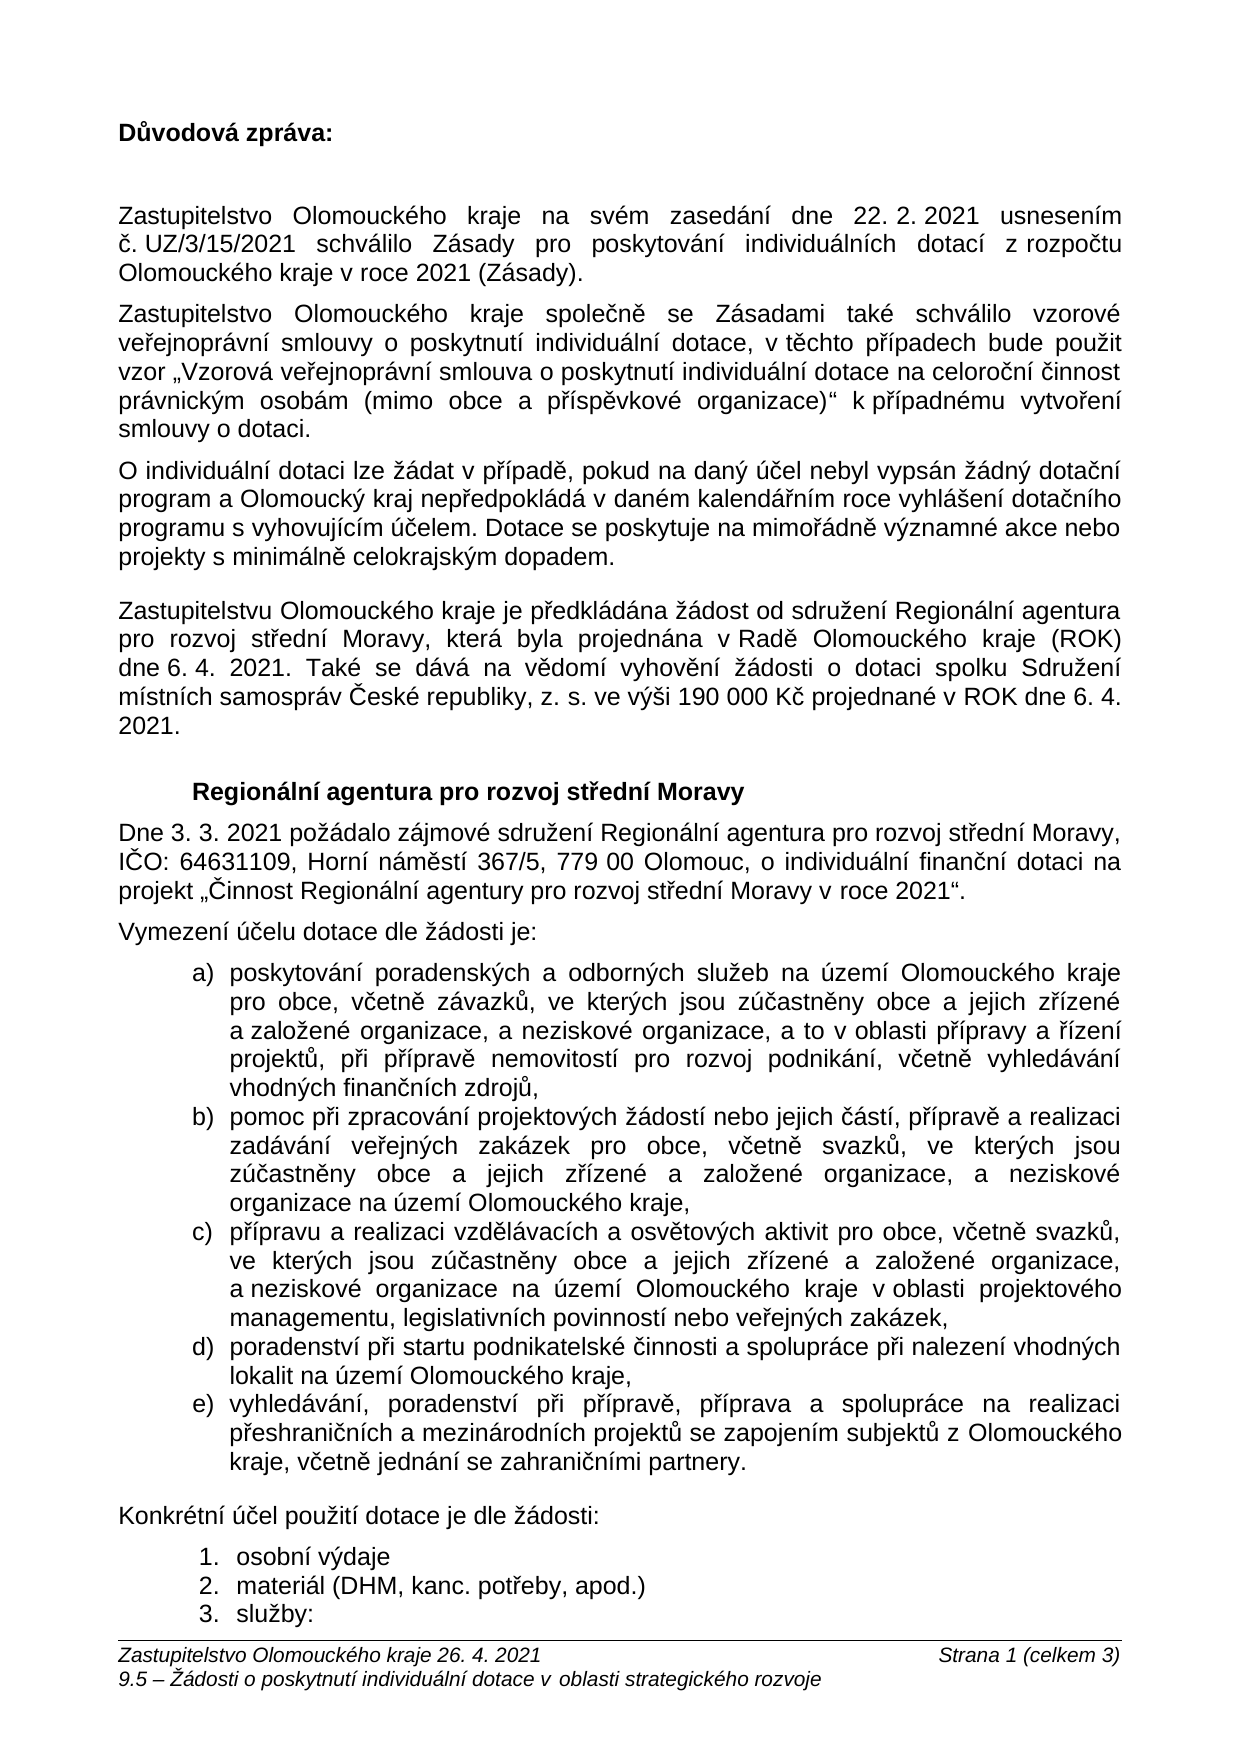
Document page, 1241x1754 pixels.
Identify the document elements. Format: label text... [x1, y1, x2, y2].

text Dne 3. 3. 2021 požádalo zájmové sdružení Regionální agentura pro rozvoj střední Moravy, IČO: 64631109, Horní náměstí 367/5, 779 00 Olomouc, o individuální finanční dotaci na projekt „Činnost Regionální agentury pro rozvoj střední Moravy v roce 2021“. [118, 818, 1122, 904]
text Zastupitelstvo Olomouckého kraje společně se Zásadami také schválilo vzorové veřejnoprávní smlouvy o poskytnutí individuální dotace, v těchto případech bude použit vzor „Vzorová veřejnoprávní smlouva o poskytnutí individuální dotace na celoroční činnost právnickým osobám (mimo obce a příspěvkové organizace)“ k případnému vytvoření smlouvy o dotaci. [118, 299, 1122, 443]
list osobní výdaje [199, 1542, 1122, 1571]
list vyhledávání, poradenství při přípravě, příprava a spolupráce na realizaci přeshraničních a mezinárodních projektů se zapojením subjektů z Olomouckého kraje, včetně jednání se zahraničními partnery. [192, 1389, 1122, 1476]
list pomoc při zpracování projektových žádostí nebo jejich částí, přípravě a realizaci zadávání veřejných zakázek pro obce, včetně svazků, ve kterých jsou zúčastněny obce a jejich zřízené a založené organizace, a neziskové organizace na území Olomouckého kraje, [192, 1102, 1122, 1217]
text Zastupitelstvo Olomouckého kraje na svém zasedání dne 22. 2. 2021 usnesením č. UZ/3/15/2021 schválilo Zásady pro poskytování individuálních dotací z rozpočtu Olomouckého kraje v roce 2021 (Zásady). [118, 201, 1122, 287]
text Vymezení účelu dotace dle žádosti je: [118, 917, 1122, 946]
text Konkrétní účel použití dotace je dle žádosti: [118, 1501, 1122, 1529]
text O individuální dotaci lze žádat v případě, pokud na daný účel nebyl vypsán žádný dotační program a Olomoucký kraj nepředpokládá v daném kalendářním roce vyhlášení dotačního programu s vyhovujícím účelem. Dotace se poskytuje na mimořádně významné akce nebo projekty s minimálně celokrajským dopadem. [118, 456, 1122, 571]
text Důvodová zpráva: [118, 118, 1122, 147]
list přípravu a realizaci vzdělávacích a osvětových aktivit pro obce, včetně svazků, ve kterých jsou zúčastněny obce a jejich zřízené a založené organizace, a neziskové organizace na území Olomouckého kraje v oblasti projektového managementu, legislativních povinností nebo veřejných zakázek, [192, 1217, 1122, 1332]
text Zastupitelstvu Olomouckého kraje je předkládána žádost od sdružení Regionální agentura pro rozvoj střední Moravy, která byla projednána v Radě Olomouckého kraje (ROK) dne 6. 4. 2021. Také se dává na vědomí vyhovění žádosti o dotaci spolku Sdružení místních samospráv České republiky, z. s. ve výši 190 000 Kč projednané v ROK dne 6. 4. 2021. [118, 596, 1122, 739]
list poradenství při startu podnikatelské činnosti a spolupráce při nalezení vhodných lokalit na území Olomouckého kraje, [192, 1332, 1122, 1389]
list služby: [199, 1599, 1122, 1628]
list poskytování poradenských a odborných služeb na území Olomouckého kraje pro obce, včetně závazků, ve kterých jsou zúčastněny obce a jejich zřízené a založené organizace, a neziskové organizace, a to v oblasti přípravy a řízení projektů, při přípravě nemovitostí pro rozvoj podnikání, včetně vyhledávání vhodných finančních zdrojů, [192, 958, 1122, 1102]
list materiál (DHM, kanc. potřeby, apod.) [199, 1571, 1122, 1599]
text Regionální agentura pro rozvoj střední Moravy [118, 777, 1122, 806]
